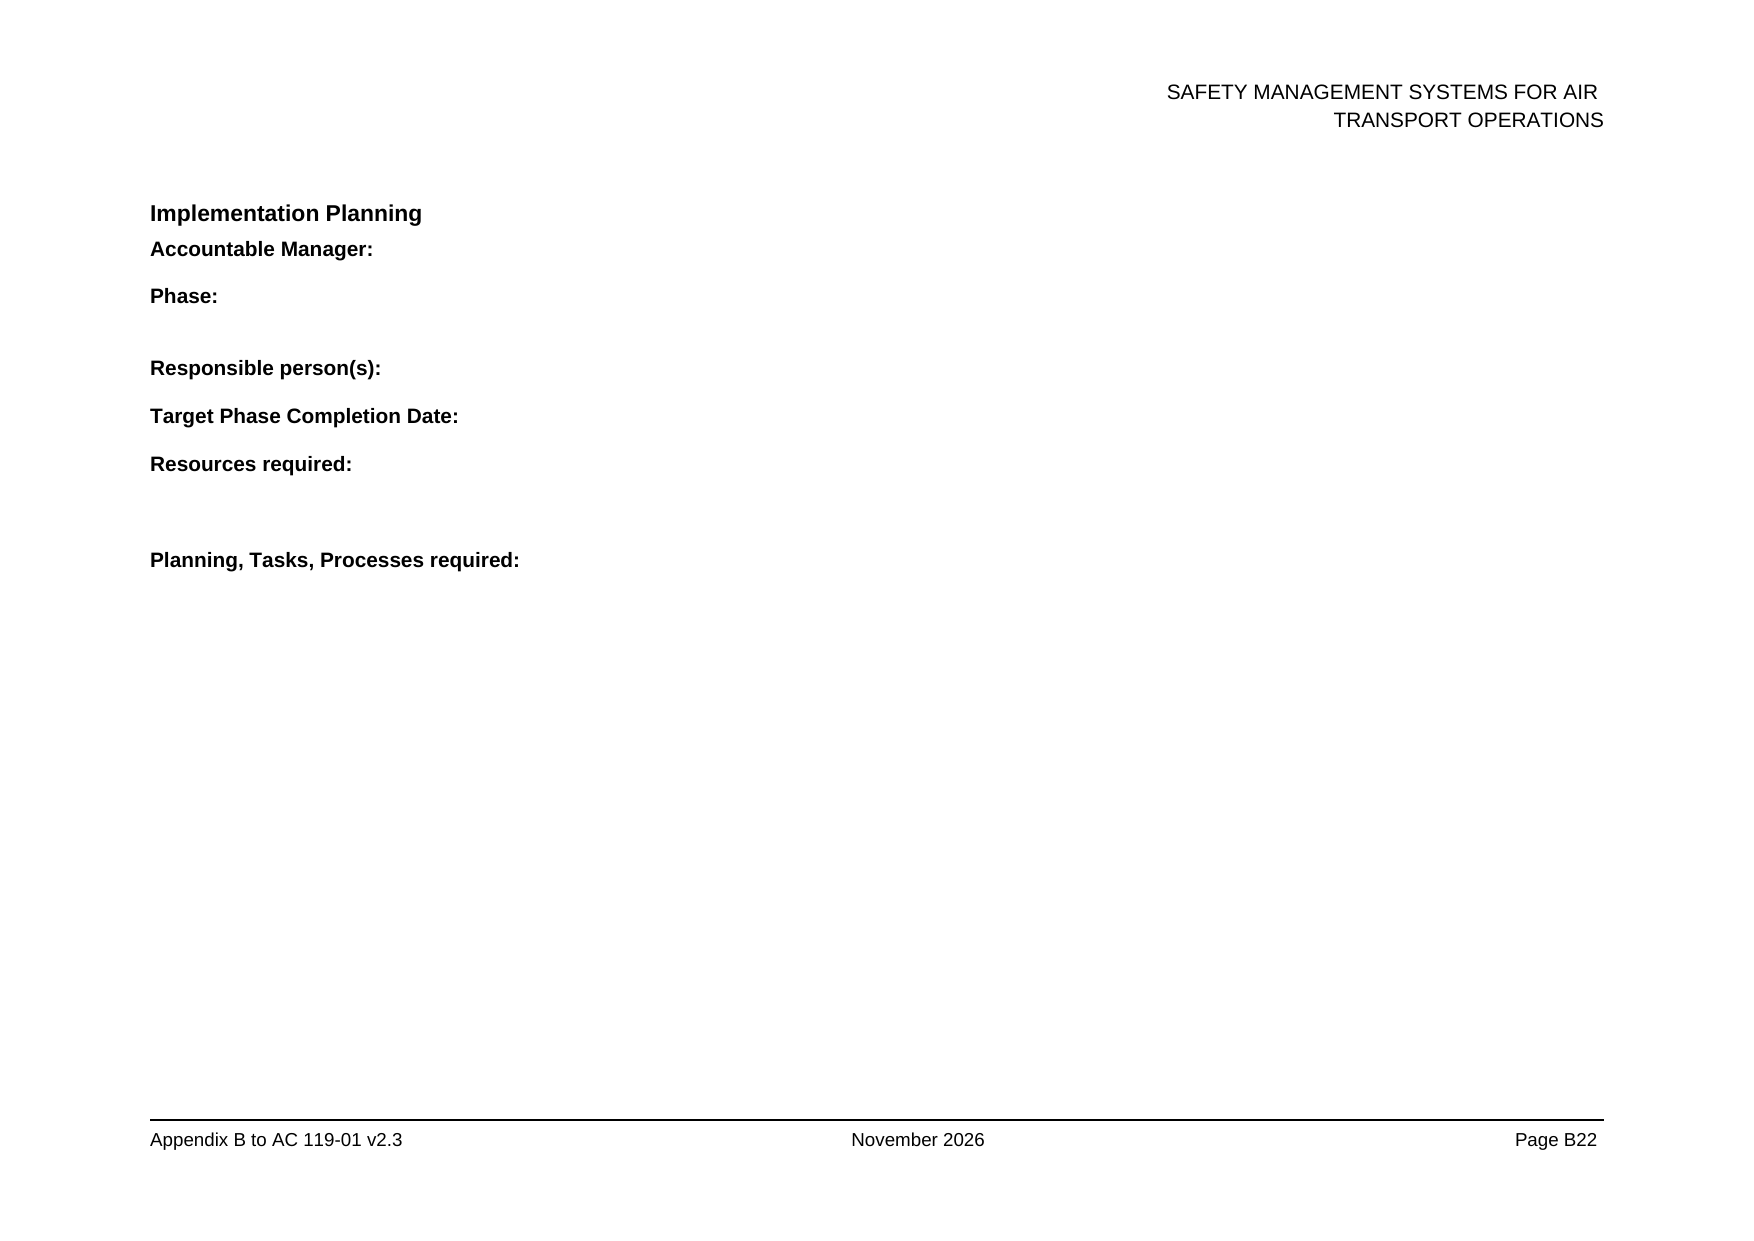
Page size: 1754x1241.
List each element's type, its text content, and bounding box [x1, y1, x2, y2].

text Planning, Tasks, Processes required: [150, 548, 1604, 572]
text Accountable Manager: [150, 236, 1604, 260]
text Responsible person(s): [150, 356, 1604, 380]
text Phase: [150, 284, 1604, 308]
subtitle Implementation Planning [150, 200, 1604, 226]
text Resources required: [150, 452, 1604, 476]
text Target Phase Completion Date: [150, 404, 1604, 428]
